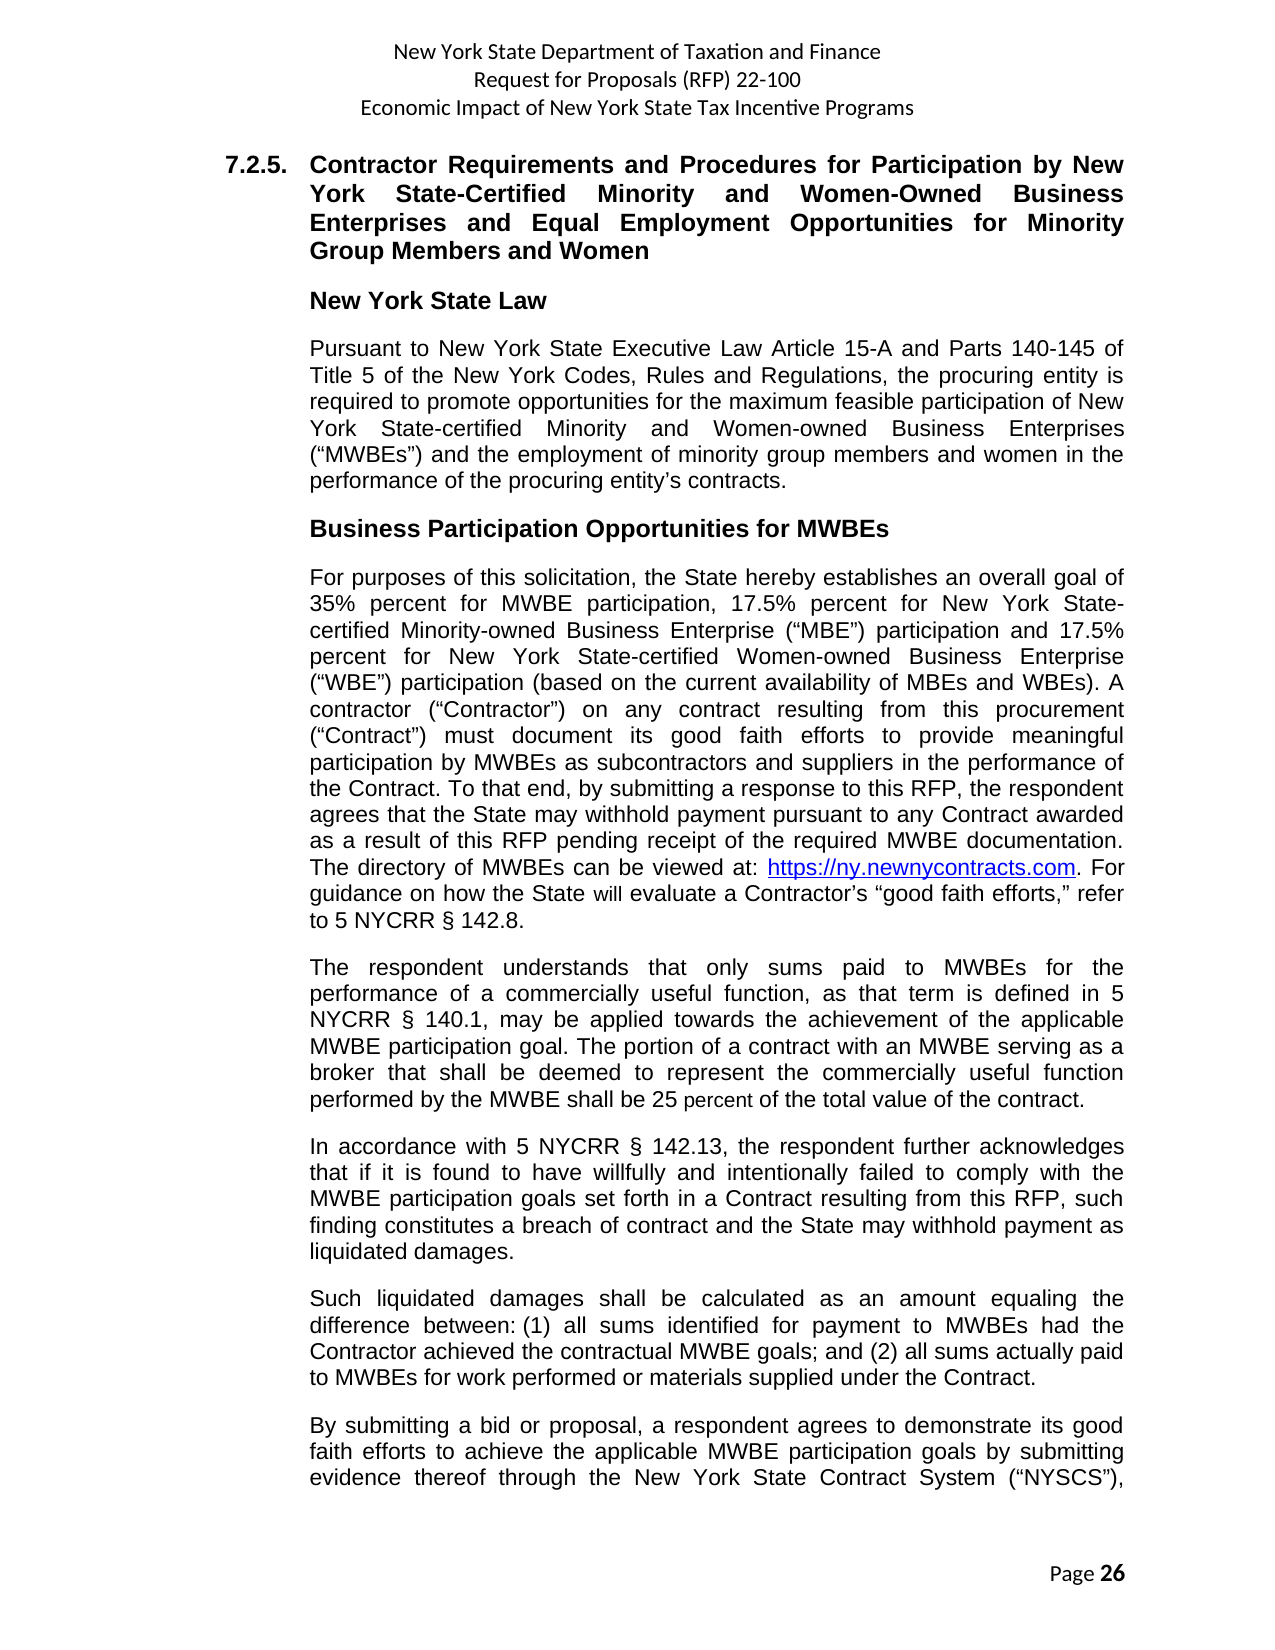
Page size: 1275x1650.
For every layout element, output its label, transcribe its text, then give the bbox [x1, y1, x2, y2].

subtitle Contractor Requirements and Procedures for Participation by New York State-Certified Minority and Women-Owned Business Enterprises and Equal Employment Opportunities for Minority Group Members and Women [225, 150, 1125, 265]
text For purposes of this solicitation, the State hereby establishes an overall goal of 35% percent for MWBE participation, 17.5% percent for New York State-certified Minority-owned Business Enterprise (“MBE”) participation and 17.5% percent for New York State-certified Women-owned Business Enterprise (“WBE”) participation (based on the current availability of MBEs and WBEs). A contractor (“Contractor”) on any contract resulting from this procurement (“Contract”) must document its good faith efforts to provide meaningful participation by MWBEs as subcontractors and suppliers in the performance of the Contract. To that end, by submitting a response to this RFP, the respondent agrees that the State may withhold payment pursuant to any Contract awarded as a result of this RFP pending receipt of the required MWBE documentation. The directory of MWBEs can be viewed at: https://ny.newnycontracts.com. For guidance on how the State will evaluate a Contractor’s “good faith efforts,” refer to 5 NYCRR § 142.8. [309, 564, 1125, 933]
text In accordance with 5 NYCRR § 142.13, the respondent further acknowledges that if it is found to have willfully and intentionally failed to comply with the MWBE participation goals set forth in a Contract resulting from this RFP, such finding constitutes a breach of contract and the State may withhold payment as liquidated damages. [309, 1133, 1125, 1264]
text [309, 1412, 1125, 1491]
text The respondent understands that only sums paid to MWBEs for the performance of a commercially useful function, as that term is defined in 5 NYCRR § 140.1, may be applied towards the achievement of the applicable MWBE participation goal. The portion of a contract with an MWBE serving as a broker that shall be deemed to represent the commercially useful function performed by the MWBE shall be 25 percent of the total value of the contract. [309, 954, 1125, 1112]
text New York State Law [309, 286, 1125, 314]
text Pursuant to New York State Executive Law Article 15-A and Parts 140-145 of Title 5 of the New York Codes, Rules and Regulations, the procuring entity is required to promote opportunities for the maximum feasible participation of New York State-certified Minority and Women-owned Business Enterprises (“MWBEs”) and the employment of minority group members and women in the performance of the procuring entity’s contracts. [309, 335, 1125, 493]
text Such liquidated damages shall be calculated as an amount equaling the difference between: (1) all sums identified for payment to MWBEs had the Contractor achieved the contractual MWBE goals; and (2) all sums actually paid to MWBEs for work performed or materials supplied under the Contract. [309, 1285, 1125, 1391]
text Business Participation Opportunities for MWBEs [309, 514, 1125, 543]
